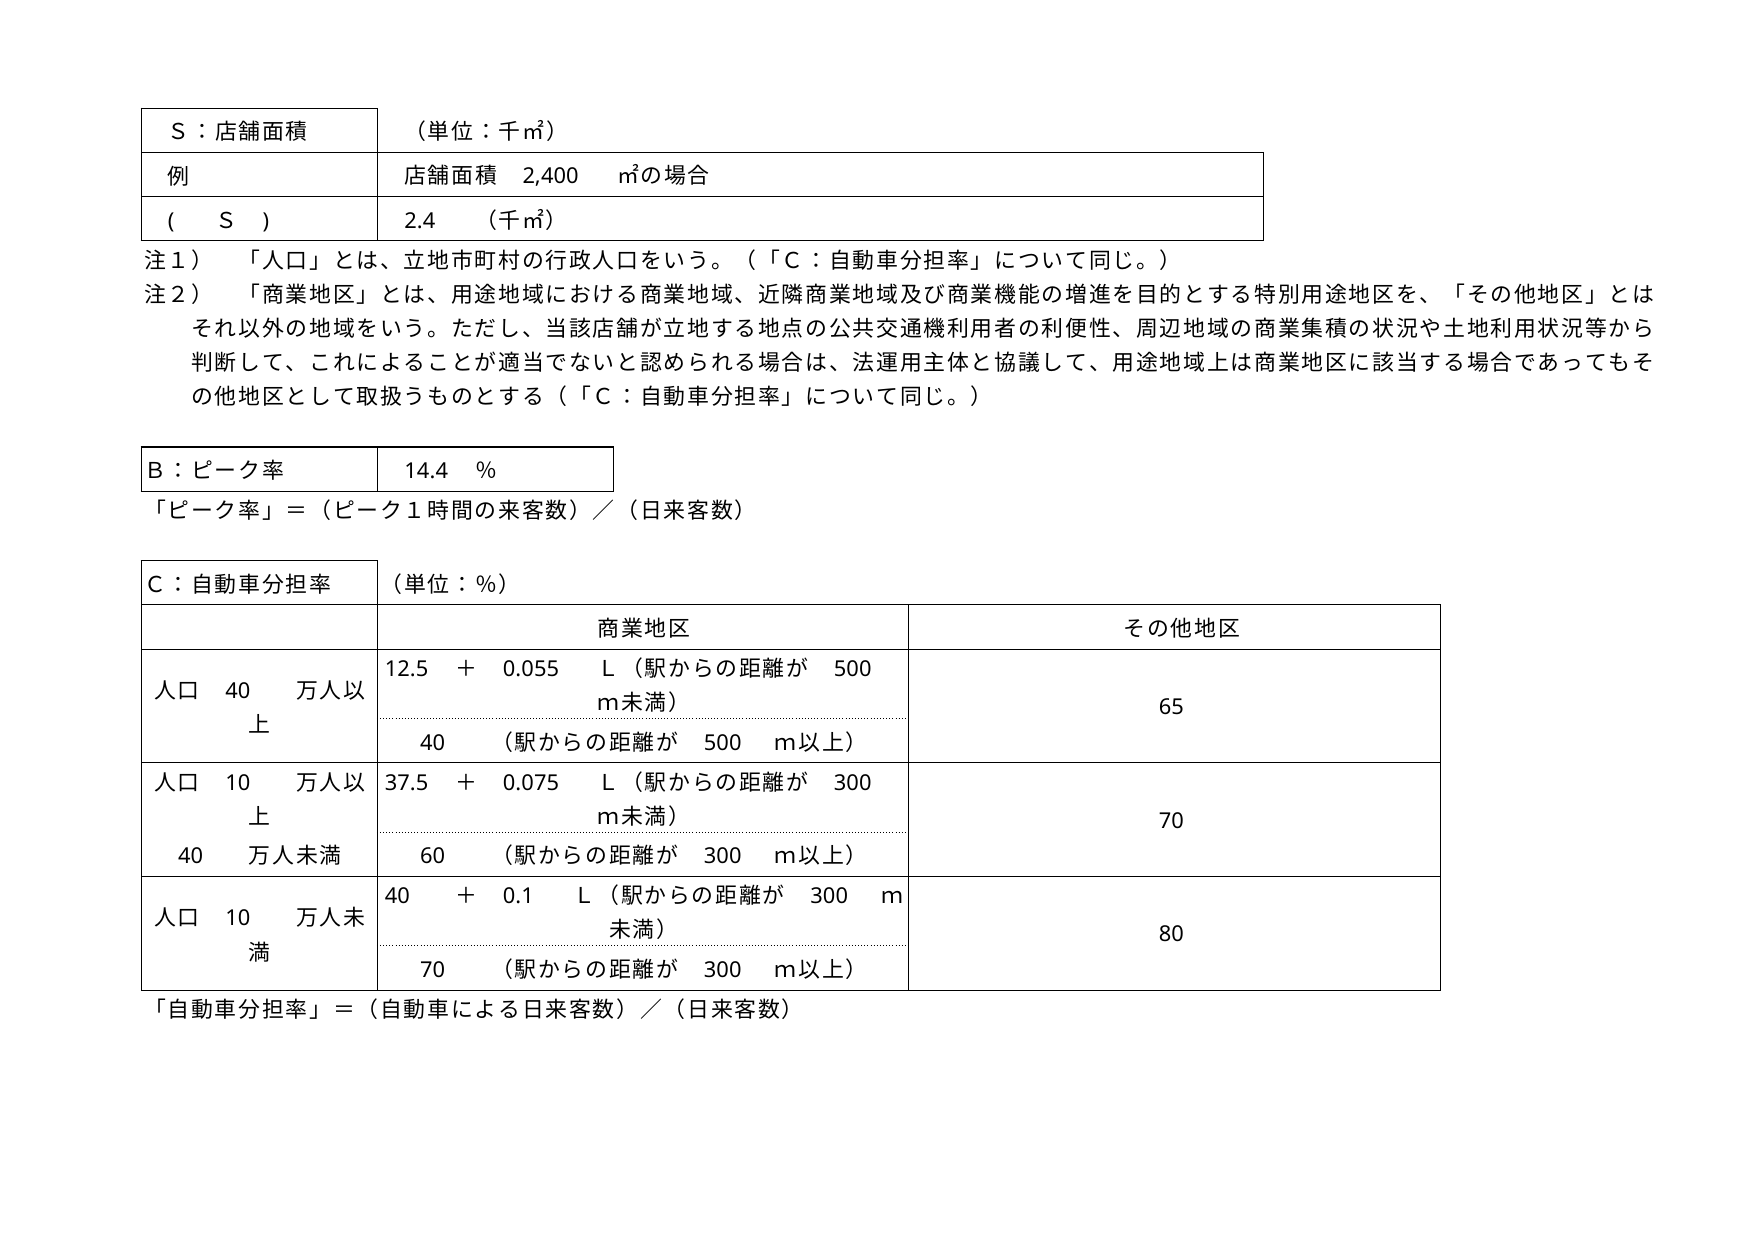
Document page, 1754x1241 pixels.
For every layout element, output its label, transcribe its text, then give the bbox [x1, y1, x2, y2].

table_cell 40万人未満 [142, 832, 377, 876]
table_cell 37.5＋0.075Ｌ（駅からの距離が300ｍ未満） [378, 763, 908, 832]
text 注２） 「商業地区」とは、用途地域における商業地域、近隣商業地域及び商業機能の増進を目的とする特別用途地区を、「その他地区」とはそれ以外の地域をいう。ただし、当該店舗が立地する地点の公共交通機利用者の利便性、周辺地域の商業集積の状況や土地利用状況等から判断して、これによることが適当でないと認められる場合は、法運用主体と協議して、用途地域上は商業地区に該当する場合であってもその他地区として取扱うものとする（「Ｃ：自動車分担率」について同じ。） [138, 276, 1657, 412]
text 「ピーク率」＝（ピーク１時間の来客数）／（日来客数） [138, 492, 1657, 526]
table_header 14.4％ [378, 448, 613, 491]
table_cell 40＋0.1Ｌ（駅からの距離が300ｍ未満） [378, 877, 908, 945]
table_cell 店舗面積2,400㎡の場合 [378, 153, 1263, 196]
table_cell 70 [909, 763, 1440, 876]
table_header （単位：千㎡） [378, 108, 1263, 152]
table_header （単位：％） [378, 560, 1440, 604]
table_cell 人口40万人以上 [142, 650, 377, 762]
table_header Ｓ：店舗面積 [142, 109, 377, 152]
text 注１） 「人口」とは、立地市町村の行政人口をいう。（「Ｃ：自動車分担率」について同じ。） [138, 241, 1657, 276]
table_cell 商業地区 [378, 605, 908, 649]
table_cell 例 [142, 153, 377, 196]
table_cell 40（駅からの距離が500ｍ以上） [378, 718, 908, 762]
table_cell [142, 605, 377, 649]
table_cell 人口10万人以上 [142, 763, 377, 832]
table_cell 80 [909, 877, 1440, 989]
table_cell (Ｓ) [142, 197, 377, 240]
table_cell 65 [909, 650, 1440, 762]
table_cell 12.5＋0.055Ｌ（駅からの距離が500ｍ未満） [378, 650, 908, 718]
table_cell 2.4（千㎡） [378, 197, 1263, 240]
text 「自動車分担率」＝（自動車による日来客数）／（日来客数） [138, 991, 1657, 1025]
table_header Ｂ：ピーク率 [142, 448, 377, 491]
table_cell 60（駅からの距離が300ｍ以上） [378, 832, 908, 876]
table_cell その他地区 [909, 605, 1440, 649]
table_cell 人口10万人未満 [142, 877, 377, 989]
table_cell 70（駅からの距離が300ｍ以上） [378, 945, 908, 989]
table_header Ｃ：自動車分担率 [142, 561, 377, 604]
